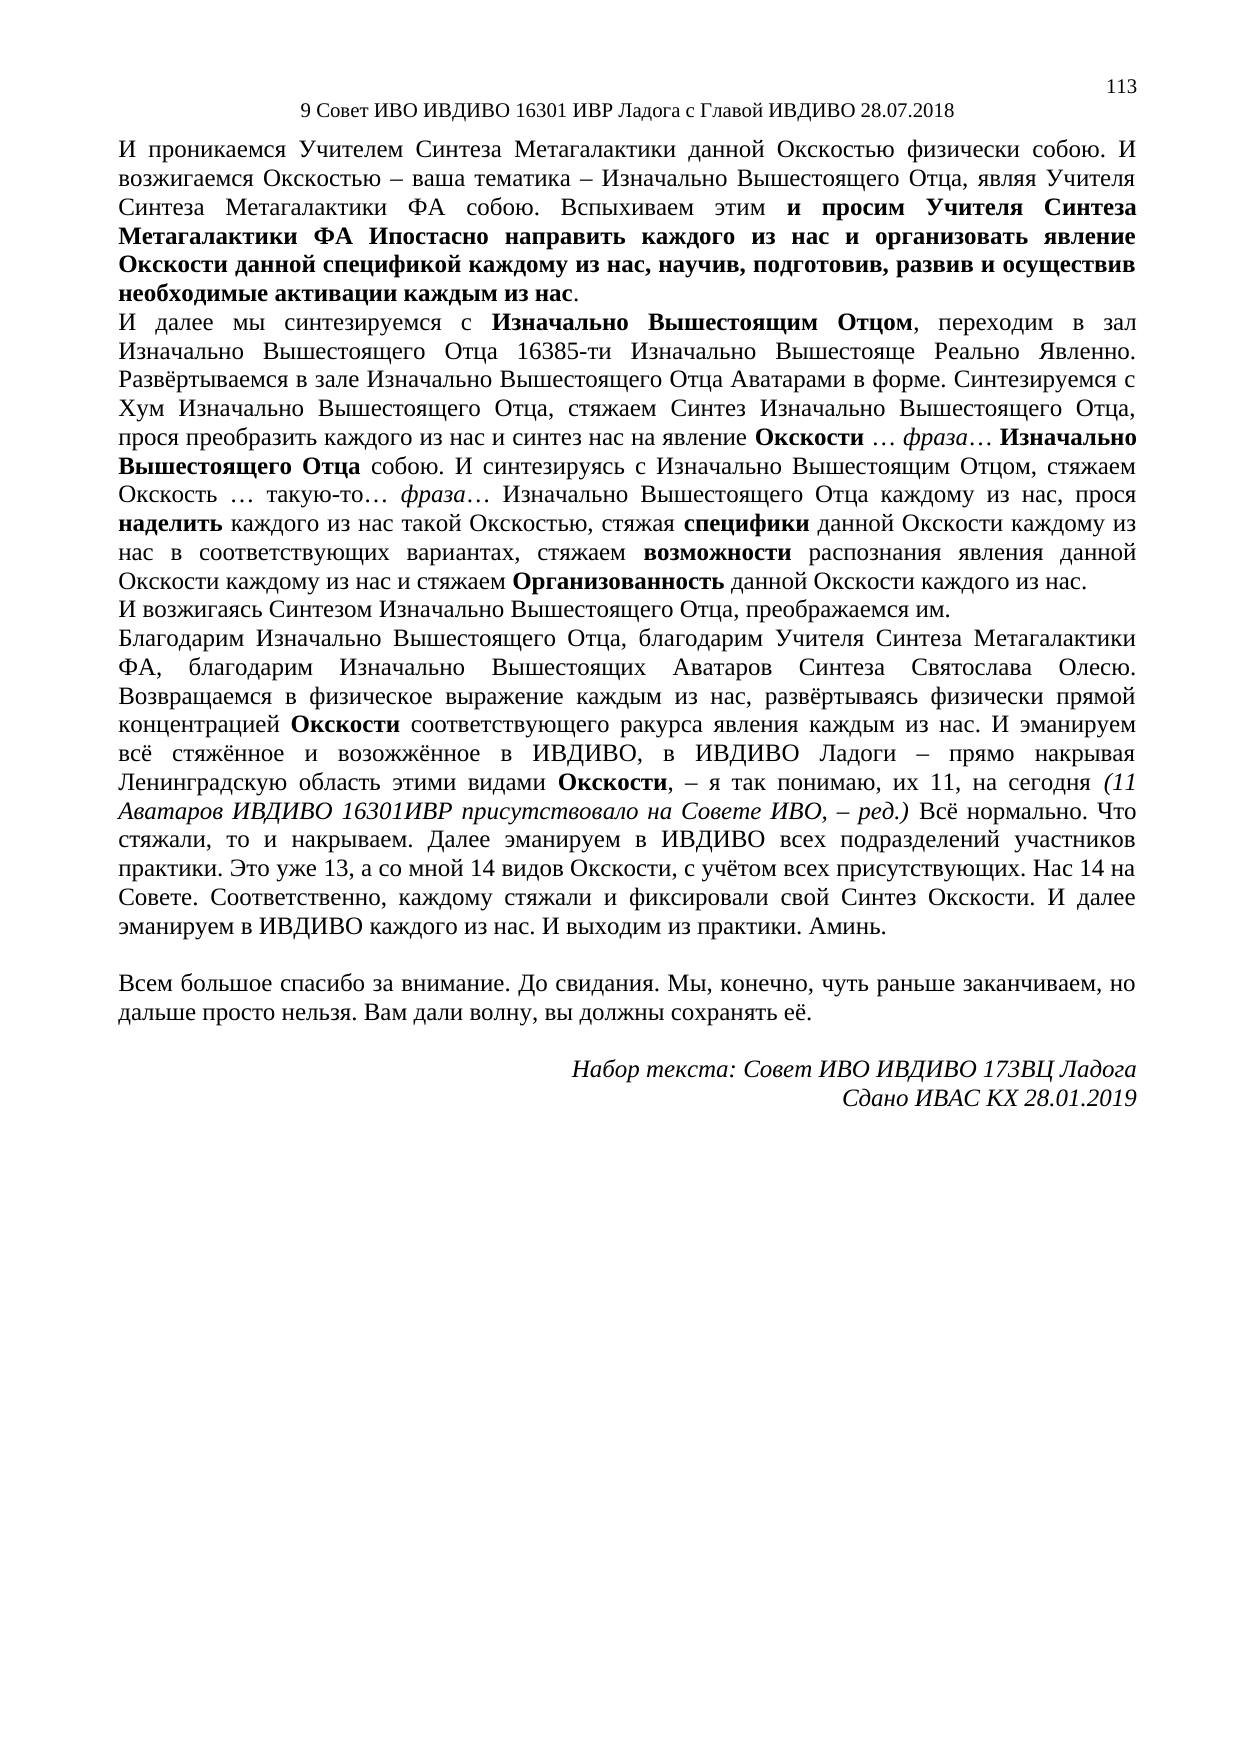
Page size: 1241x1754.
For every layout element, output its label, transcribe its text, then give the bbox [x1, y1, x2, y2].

text Благодарим Изначально Вышестоящего Отца, благодарим Учителя Синтеза Метагалактики ФА, благодарим Изначально Вышестоящих Аватаров Синтеза Святослава Олесю. Возвращаемся в физическое выражение каждым из нас, развёртываясь физически прямой концентрацией Окскости соответствующего ракурса явления каждым из нас. И эманируем всё стяжённое и возожжённое в ИВДИВО, в ИВДИВО Ладоги – прямо накрывая Ленинградскую область этими видами Окскости, – я так понимаю, их 11, на сегодня (11 Аватаров ИВДИВО 16301ИВР присутствовало на Совете ИВО, – ред.) Всё нормально. Что стяжали, то и накрываем. Далее эманируем в ИВДИВО всех подразделений участников практики. Это уже 13, а со мной 14 видов Окскости, с учётом всех присутствующих. Нас 14 на Совете. Соответственно, каждому стяжали и фиксировали свой Синтез Окскости. И далее эманируем в ИВДИВО каждого из нас. И выходим из практики. Аминь. [118, 623, 1137, 939]
text Всем большое спасибо за внимание. До свидания. Мы, конечно, чуть раньше заканчиваем, но дальше просто нельзя. Вам дали волну, вы должны сохранять её. [118, 968, 1137, 1026]
text Сдано ИВАС КХ 28.01.2019 [118, 1083, 1137, 1112]
text И далее мы синтезируемся с Изначально Вышестоящим Отцом, переходим в зал Изначально Вышестоящего Отца 16385-ти Изначально Вышестояще Реально Явленно. Развёртываемся в зале Изначально Вышестоящего Отца Аватарами в форме. Синтезируемся с Хум Изначально Вышестоящего Отца, стяжаем Синтез Изначально Вышестоящего Отца, прося преобразить каждого из нас и синтез нас на явление Окскости … фраза… Изначально Вышестоящего Отца собою. И синтезируясь с Изначально Вышестоящим Отцом, стяжаем Окскость … такую-то… фраза… Изначально Вышестоящего Отца каждому из нас, прося наделить каждого из нас такой Окскостью, стяжая специфики данной Окскости каждому из нас в соответствующих вариантах, стяжаем возможности распознания явления данной Окскости каждому из нас и стяжаем Организованность данной Окскости каждого из нас. [118, 307, 1137, 594]
text Набор текста: Совет ИВО ИВДИВО 173ВЦ Ладога [118, 1054, 1137, 1083]
text И возжигаясь Синтезом Изначально Вышестоящего Отца, преображаемся им. [118, 594, 1137, 623]
text И проникаемся Учителем Синтеза Метагалактики данной Окскостью физически собою. И возжигаемся Окскостью – ваша тематика – Изначально Вышестоящего Отца, являя Учителя Синтеза Метагалактики ФА собою. Вспыхиваем этим и просим Учителя Синтеза Метагалактики ФА Ипостасно направить каждого из нас и организовать явление Окскости данной спецификой каждому из нас, научив, подготовив, развив и осуществив необходимые активации каждым из нас. [118, 134, 1137, 307]
